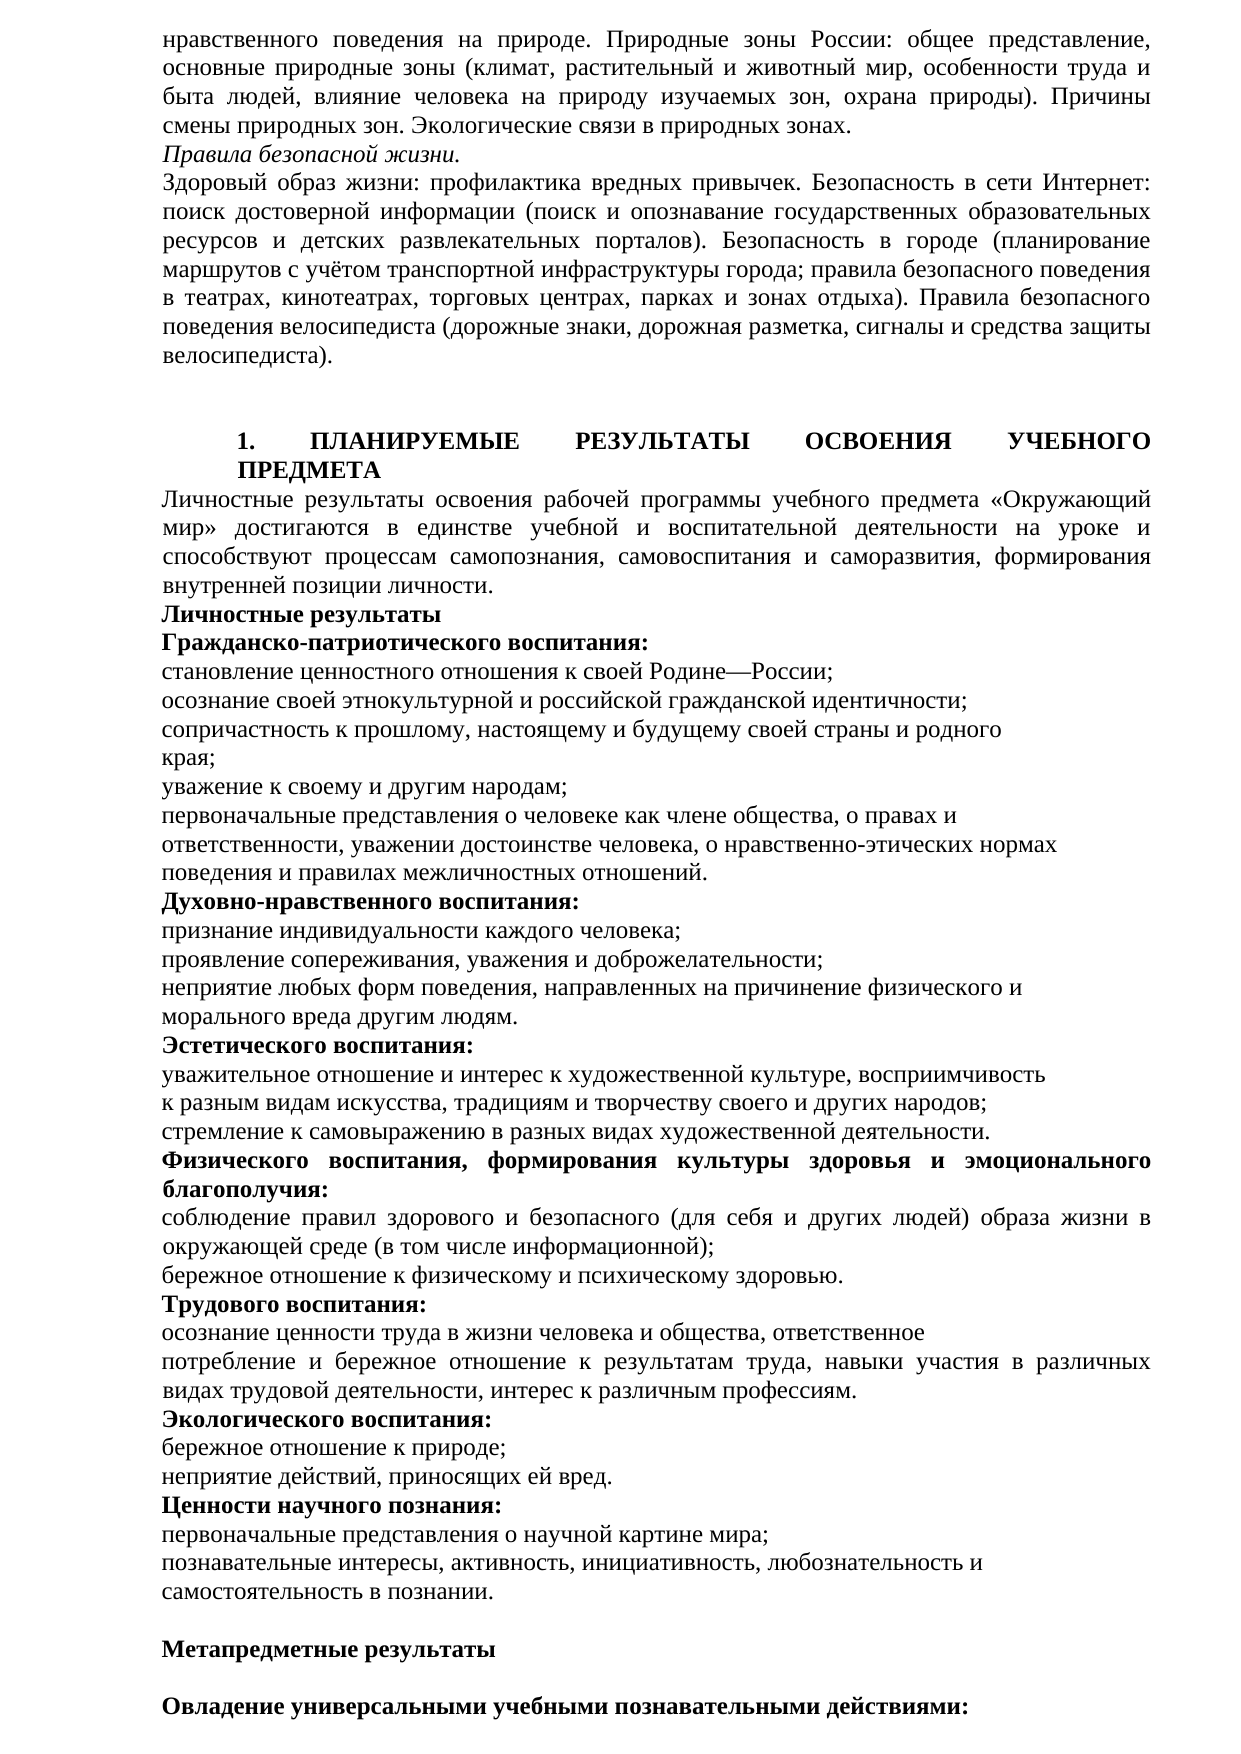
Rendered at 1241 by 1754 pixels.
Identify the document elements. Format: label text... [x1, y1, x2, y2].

text осознание своей этнокультурной и российской гражданской идентичности; [161, 685, 1152, 714]
text соблюдение правил здорового и безопасного (для себя и других людей) образа жизни в окружающей среде (в том числе информационной); [161, 1202, 1152, 1260]
text ответственности, уважении достоинстве человека, о нравственно-этических нормах [161, 829, 1152, 857]
text Гражданско-патриотического воспитания: [161, 627, 1152, 656]
text края; [161, 742, 1152, 771]
text первоначальные представления о человеке как члене общества, о правах и [161, 800, 1152, 829]
text сопричастность к прошлому, настоящему и будущему своей страны и родного [161, 714, 1152, 742]
text поведения и правилах межличностных отношений. [161, 857, 1152, 886]
text Правила безопасной жизни. [162, 139, 1152, 167]
text Метапредметные результаты [161, 1634, 1152, 1662]
text Духовно-нравственного воспитания: [161, 886, 1152, 915]
text уважение к своему и другим народам; [161, 771, 1152, 800]
text познавательные интересы, активность, инициативность, любознательность и [161, 1547, 1152, 1576]
text бережное отношение к природе; [161, 1432, 1152, 1461]
text к разным видам искусства, традициям и творчеству своего и других народов; [161, 1087, 1152, 1116]
text потребление и бережное отношение к результатам труда, навыки участия в различных видах трудовой деятельности, интерес к различным профессиям. [161, 1346, 1152, 1404]
text бережное отношение к физическому и психическому здоровью. [161, 1260, 1152, 1289]
text Физического воспитания, формирования культуры здоровья и эмоционального благополучия: [161, 1145, 1152, 1202]
text Личностные результаты [161, 599, 1152, 627]
text признание индивидуальности каждого человека; [161, 915, 1152, 944]
text Овладение универсальными учебными познавательными действиями: [161, 1691, 1152, 1720]
text проявление сопереживания, уважения и доброжелательности; [161, 944, 1152, 972]
text осознание ценности труда в жизни человека и общества, ответственное [161, 1317, 1152, 1346]
text Здоровый образ жизни: профилактика вредных привычек. Безопасность в сети Интернет: поиск достоверной информации (поиск и опознавание государственных образовательных ресурсов и детских развлекательных порталов). Безопасность в городе (планирование маршрутов с учётом транспортной инфраструктуры города; правила безопасного поведения в театрах, кинотеатрах, торговых центрах, парках и зонах отдыха). Правила безопасного поведения велосипедиста (дорожные знаки, дорожная разметка, сигналы и средства защиты велосипедиста). [162, 167, 1152, 369]
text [162, 24, 1152, 139]
list ПЛАНИРУЕМЫЕ РЕЗУЛЬТАТЫ ОСВОЕНИЯ УЧЕБНОГО ПРЕДМЕТА [236, 426, 1152, 484]
text Экологического воспитания: [161, 1404, 1152, 1432]
text неприятие любых форм поведения, направленных на причинение физического и [161, 972, 1152, 1001]
text Эстетического воспитания: [161, 1030, 1152, 1059]
text стремление к самовыражению в разных видах художественной деятельности. [161, 1116, 1152, 1145]
text морального вреда другим людям. [161, 1001, 1152, 1030]
text Ценности научного познания: [161, 1490, 1152, 1519]
text Личностные результаты освоения рабочей программы учебного предмета «Окружающий мир» достигаются в единстве учебной и воспитательной деятельности на уроке и способствуют процессам самопознания, самовоспитания и саморазвития, формирования внутренней позиции личности. [161, 484, 1152, 599]
text становление ценностного отношения к своей Родине—России; [161, 656, 1152, 685]
text неприятие действий, приносящих ей вред. [161, 1461, 1152, 1490]
text первоначальные представления о научной картине мира; [161, 1519, 1152, 1547]
text уважительное отношение и интерес к художественной культуре, восприимчивость [161, 1059, 1152, 1087]
text Трудового воспитания: [161, 1289, 1152, 1317]
text самостоятельность в познании. [161, 1576, 1152, 1605]
